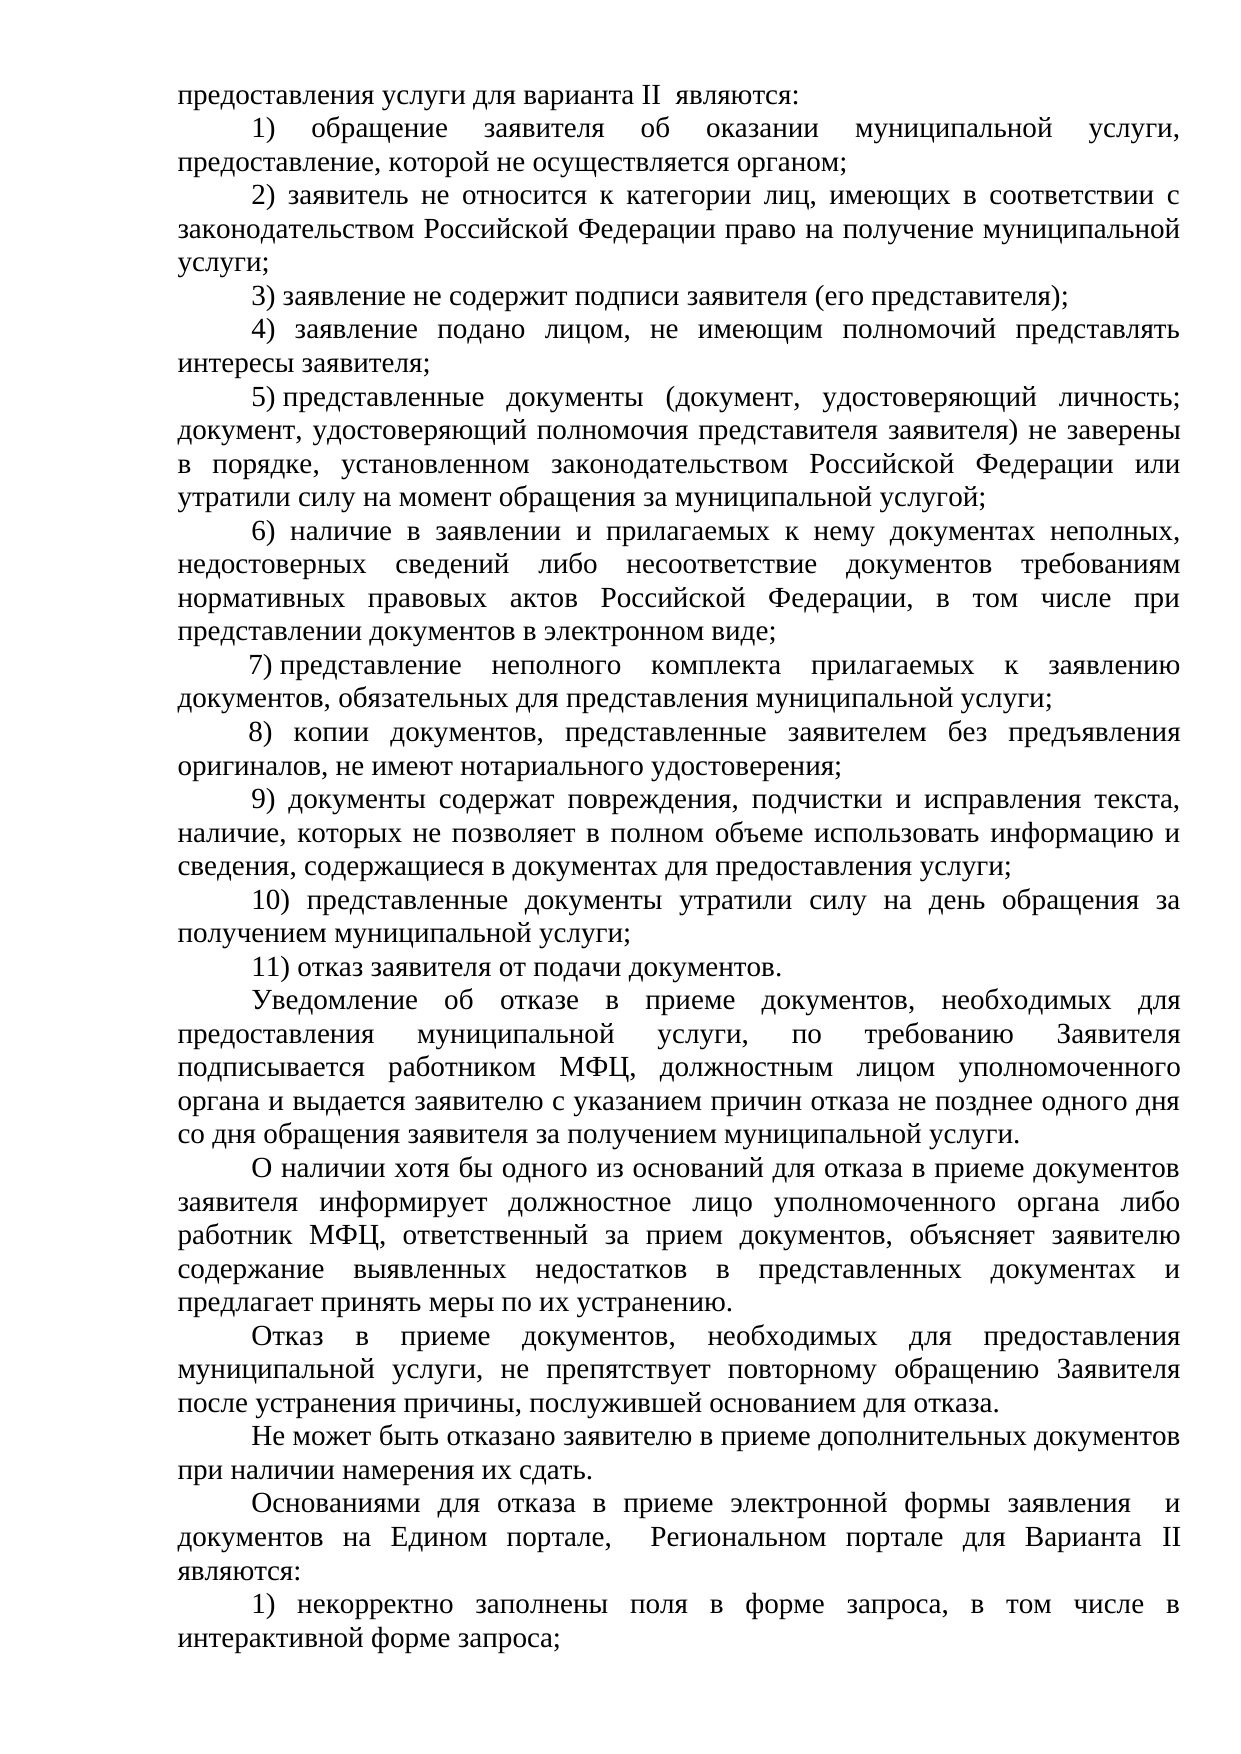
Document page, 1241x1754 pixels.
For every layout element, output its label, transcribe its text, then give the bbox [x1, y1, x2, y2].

text О наличии хотя бы одного из оснований для отказа в приеме документов заявителя информирует должностное лицо уполномоченного органа либо работник МФЦ, ответственный за прием документов, объясняет заявителю содержание выявленных недостатков в представленных документах и предлагает принять меры по их устранению. [177, 1150, 1181, 1318]
text 10) представленные документы утратили силу на день обращения за получением муниципальной услуги; [177, 882, 1181, 949]
text 2) заявитель не относится к категории лиц, имеющих в соответствии с законодательством Российской Федерации право на получение муниципальной услуги; [177, 177, 1181, 278]
text 9) документы содержат повреждения, подчистки и исправления текста, наличие, которых не позволяет в полном объеме использовать информацию и сведения, содержащиеся в документах для предоставления услуги; [177, 781, 1181, 882]
text 3) заявление не содержит подписи заявителя (его представителя); [177, 278, 1181, 312]
text Отказ в приеме документов, необходимых для предоставления муниципальной услуги, не препятствует повторному обращению Заявителя после устранения причины, послужившей основанием для отказа. [177, 1318, 1181, 1418]
text 4) заявление подано лицом, не имеющим полномочий представлять интересы заявителя; [177, 312, 1181, 379]
text 1) обращение заявителя об оказании муниципальной услуги, предоставление, которой не осуществляется органом; [177, 110, 1181, 177]
text 1) некорректно заполнены поля в форме запроса, в том числе в интерактивной форме запроса; [177, 1586, 1181, 1653]
text 6) наличие в заявлении и прилагаемых к нему документах неполных, недостоверных сведений либо несоответствие документов требованиям нормативных правовых актов Российской Федерации, в том числе при представлении документов в электронном виде; [177, 513, 1181, 647]
text Основаниями для отказа в приеме электронной формы заявления и документов на Едином портале, Региональном портале для Варианта II являются: [177, 1486, 1181, 1586]
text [177, 77, 1181, 110]
text 11) отказ заявителя от подачи документов. [177, 949, 1181, 982]
text 7) представление неполного комплекта прилагаемых к заявлению документов, обязательных для представления муниципальной услуги; [177, 647, 1181, 714]
text 8) копии документов, представленные заявителем без предъявления оригиналов, не имеют нотариального удостоверения; [177, 714, 1181, 781]
text Уведомление об отказе в приеме документов, необходимых для предоставления муниципальной услуги, по требованию Заявителя подписывается работником МФЦ, должностным лицом уполномоченного органа и выдается заявителю с указанием причин отказа не позднее одного дня со дня обращения заявителя за получением муниципальной услуги. [177, 982, 1181, 1150]
text 5) представленные документы (документ, удостоверяющий личность; документ, удостоверяющий полномочия представителя заявителя) не заверены в порядке, установленном законодательством Российской Федерации или утратили силу на момент обращения за муниципальной услугой; [177, 379, 1181, 513]
text Не может быть отказано заявителю в приеме дополнительных документов при наличии намерения их сдать. [177, 1418, 1181, 1486]
